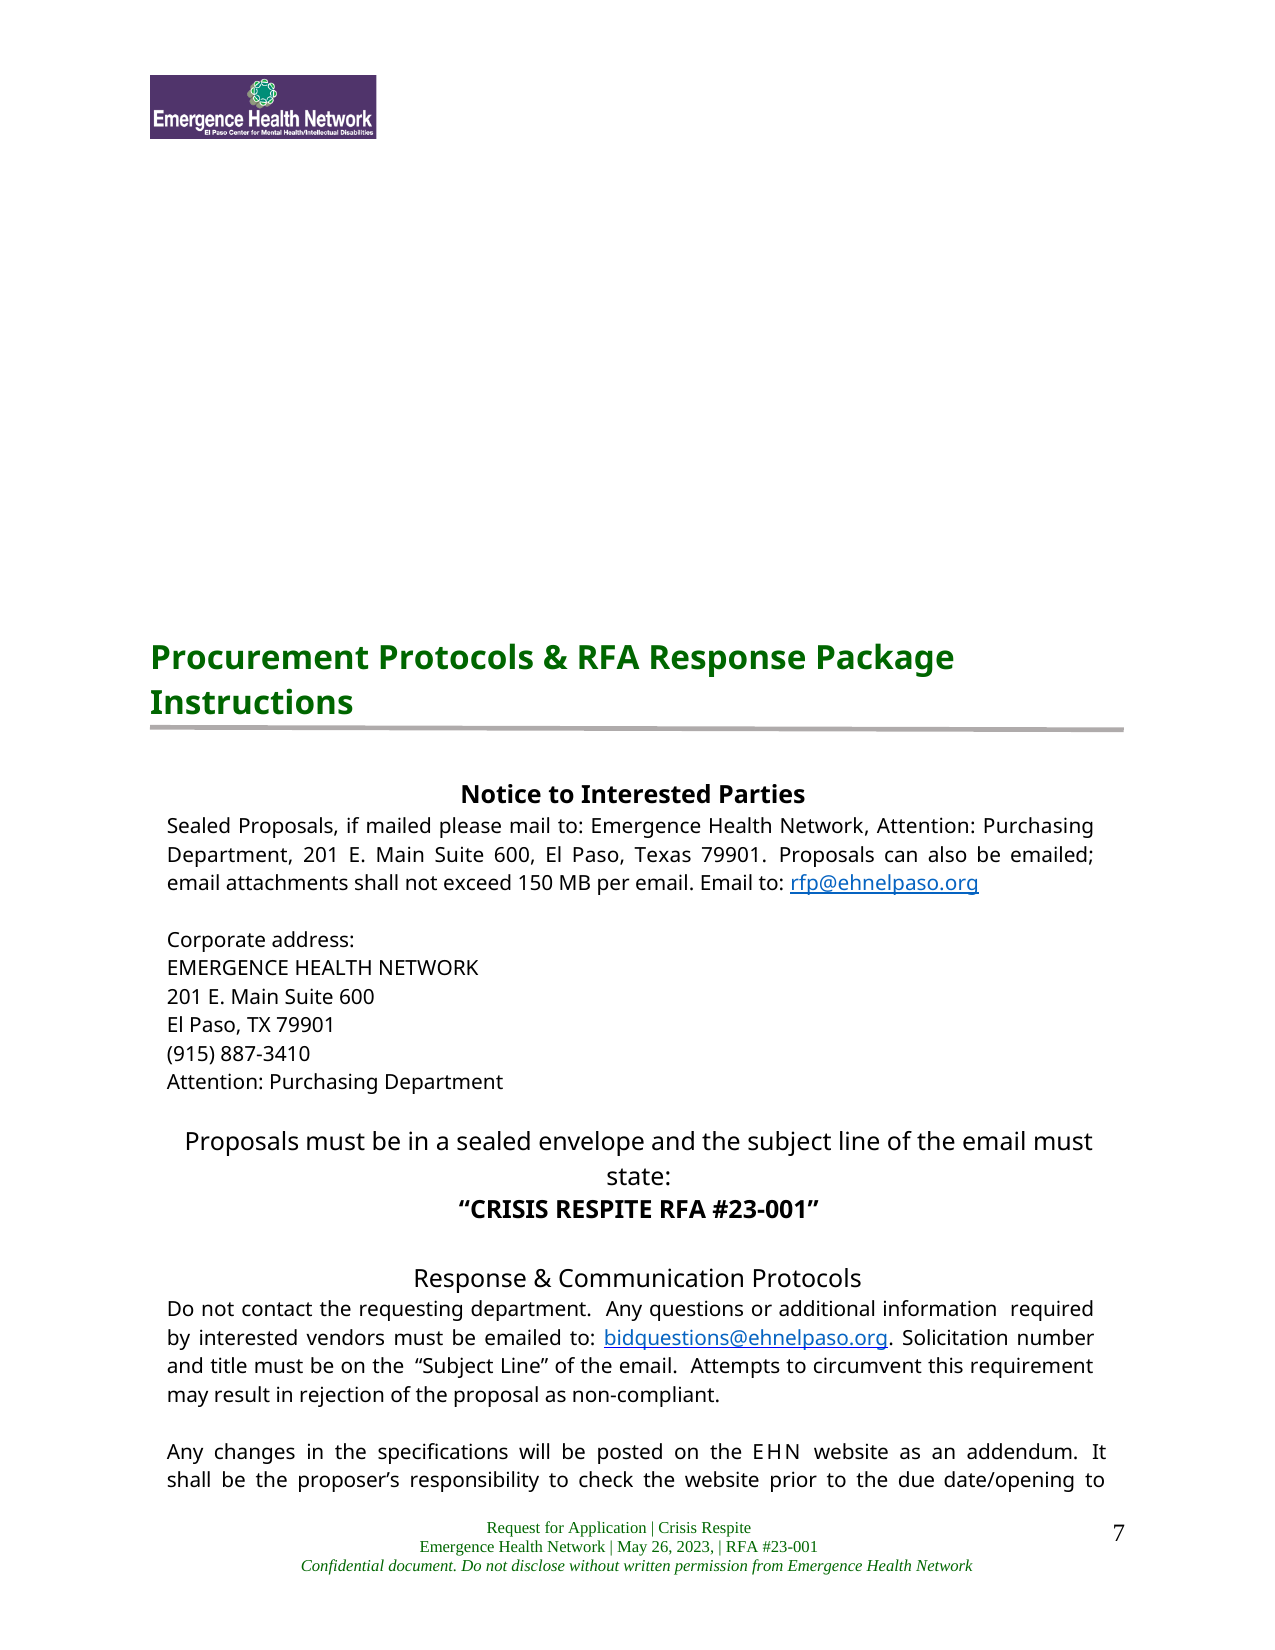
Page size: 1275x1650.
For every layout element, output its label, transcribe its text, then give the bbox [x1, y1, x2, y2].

text Corporate address: [167, 925, 1094, 953]
text Do not contact the requesting department. Any questions or additional information required by interested vendors must be emailed to: bidquestions@ehnelpaso.org. Solicitation number and title must be on the “Subject Line” of the email. Attempts to circumvent this requirement may result in rejection of the proposal as non-compliant. [167, 1294, 1094, 1408]
text El Paso, TX 79901 [167, 1010, 1094, 1039]
text Sealed Proposals, if mailed please mail to: Emergence Health Network, Attention: Purchasing Department, 201 E. Main Suite 600, El Paso, Texas 79901. Proposals can also be emailed; email attachments shall not exceed 150 MB per email. Email to: rfp@ehnelpaso.org [167, 811, 1094, 897]
text (915) 887-3410 [167, 1039, 1094, 1067]
text EMERGENCE HEALTH NETWORK [167, 953, 1094, 982]
text Procurement Protocols & RFA Response Package Instructions [150, 633, 1125, 724]
text 201 E. Main Suite 600 [167, 982, 1094, 1010]
text Proposals must be in a sealed envelope and the subject line of the email must state: [150, 1124, 1127, 1192]
text Attention: Purchasing Department [167, 1067, 1094, 1096]
text Response & Communication Protocols [150, 1260, 1125, 1294]
text Notice to Interested Parties [150, 777, 1116, 811]
picture [150, 75, 377, 139]
text “CRISIS RESPITE RFA #23-001” [150, 1192, 1127, 1226]
